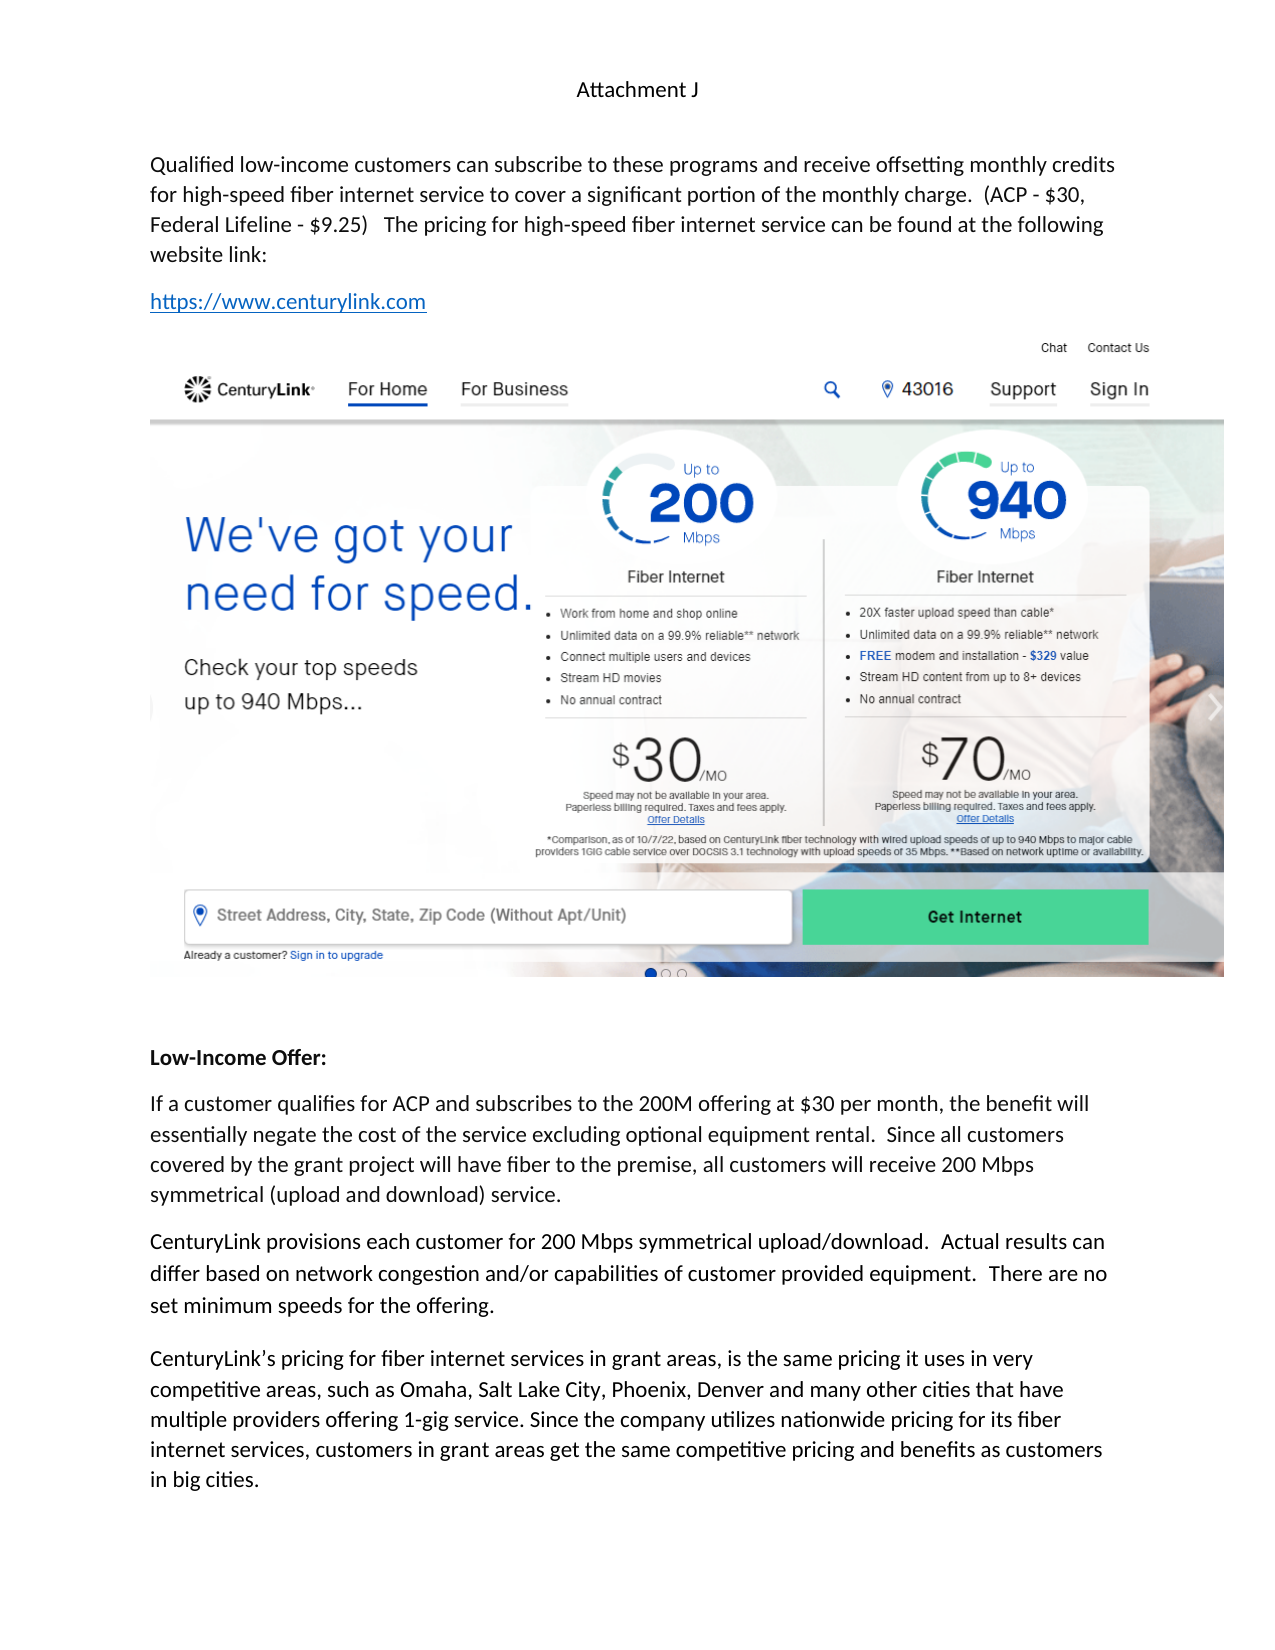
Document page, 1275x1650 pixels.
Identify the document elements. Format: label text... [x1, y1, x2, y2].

text Qualified low-income customers can subscribe to these programs and receive offsetting monthly credits for high-speed fiber internet service to cover a significant portion of the monthly charge. (ACP - $30, Federal Lifeline - $9.25) The pricing for high-speed fiber internet service can be found at the following website link: [150, 150, 1125, 269]
text CenturyLink provisions each customer for 200 Mbps symmetrical upload/download. Actual results can differ based on network congestion and/or capabilities of customer provided equipment. There are no set minimum speeds for the offering. [150, 1227, 1125, 1319]
text CenturyLink’s pricing for fiber internet services in grant areas, is the same pricing it uses in very competitive areas, such as Omaha, Salt Lake City, Phoenix, Denver and many other cities that have multiple providers offering 1-gig service. Since the company utilizes nationwide pricing for its fiber internet services, customers in grant areas get the same competitive pricing and benefits as customers in big cities. [150, 1344, 1125, 1493]
text https://www.centurylink.com [150, 287, 1125, 316]
picture [150, 340, 1224, 977]
text Low-Income Offer: [150, 1043, 1125, 1071]
text If a customer qualifies for ACP and subscribes to the 200M offering at $30 per month, the benefit will essentially negate the cost of the service excluding optional equipment rental. Since all customers covered by the grant project will have fiber to the premise, all customers will receive 200 Mbps symmetrical (upload and download) service. [150, 1089, 1125, 1208]
